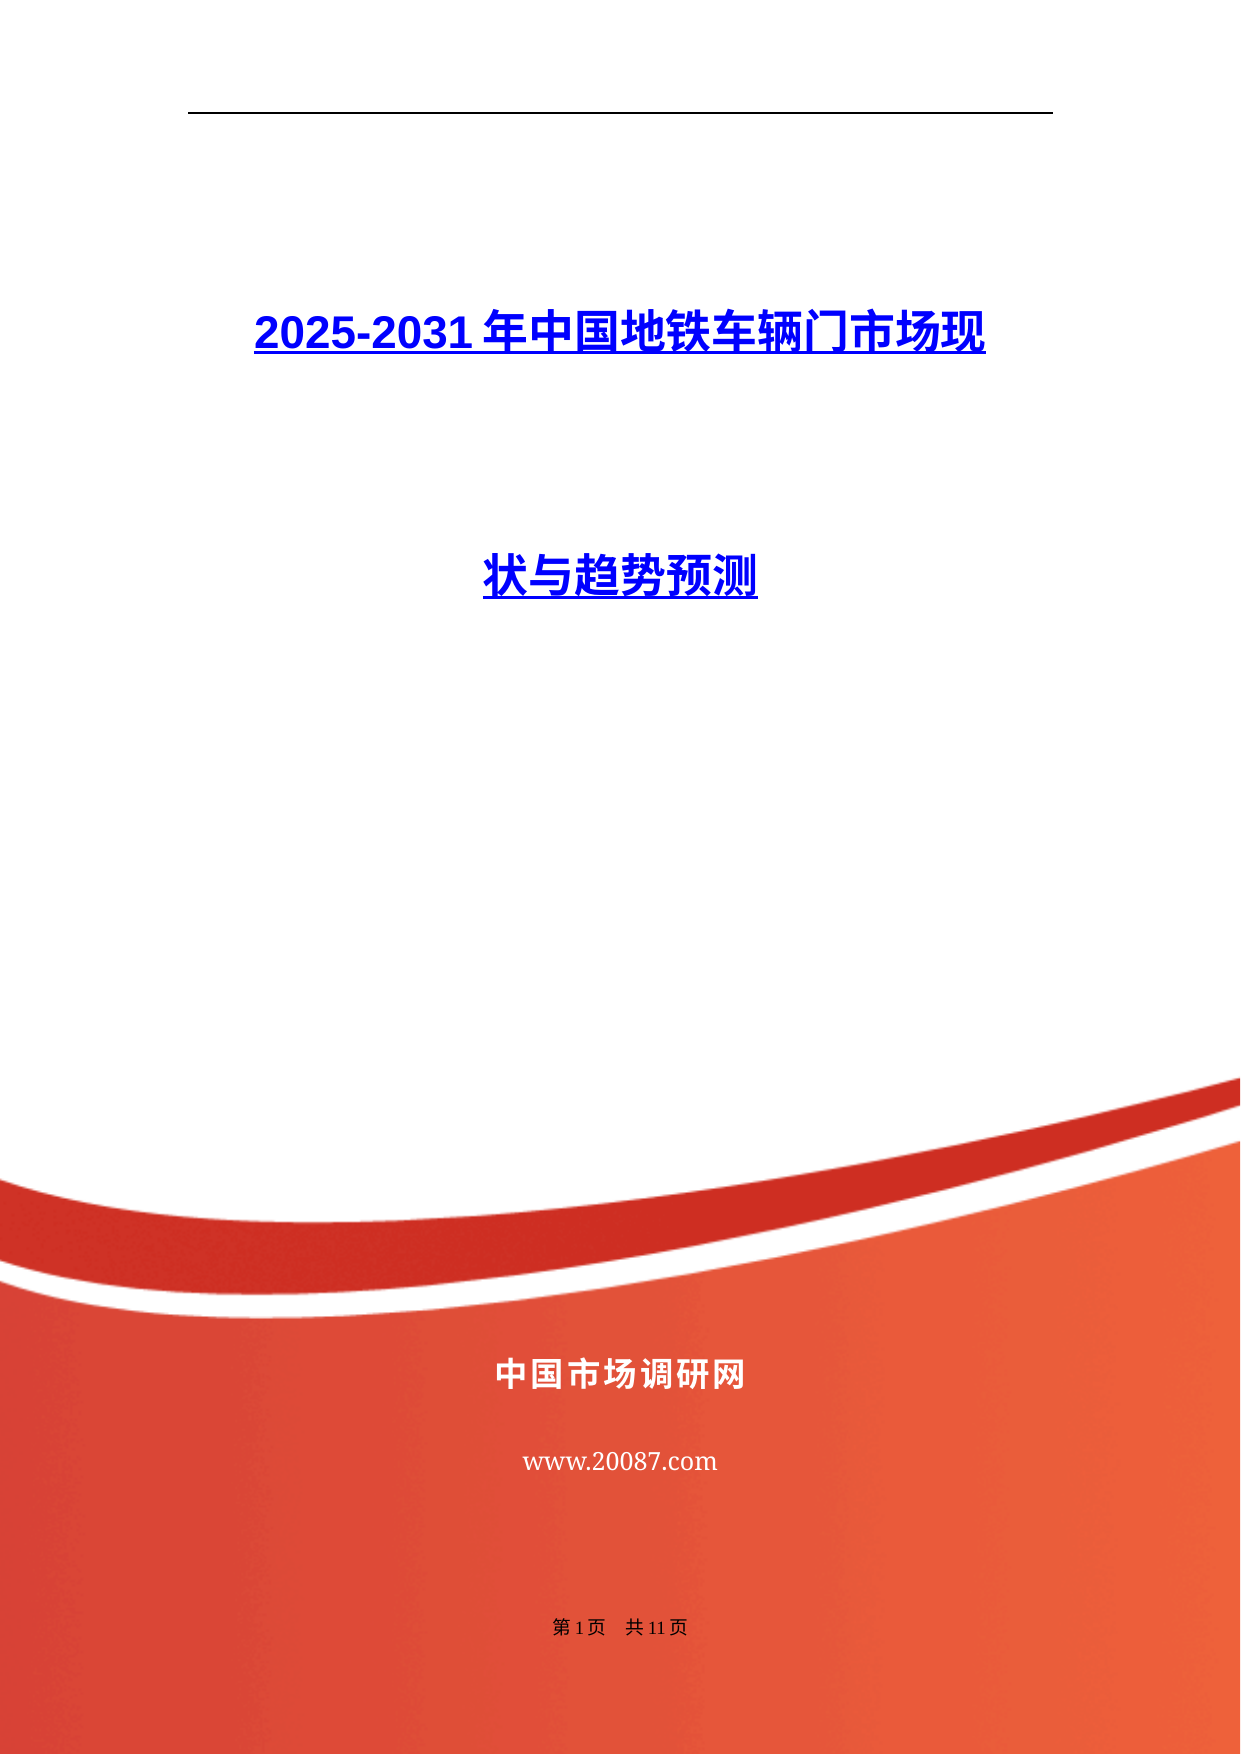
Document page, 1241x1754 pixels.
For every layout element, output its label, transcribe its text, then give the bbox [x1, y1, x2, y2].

text www.20087.com [187, 1428, 1053, 1493]
subtitle 中国市场调研网 [187, 1339, 1053, 1404]
picture [0, 1006, 1241, 1754]
table_header 2025-2031年中国地铁车辆门市场现状与趋势预测 [188, 207, 1053, 773]
